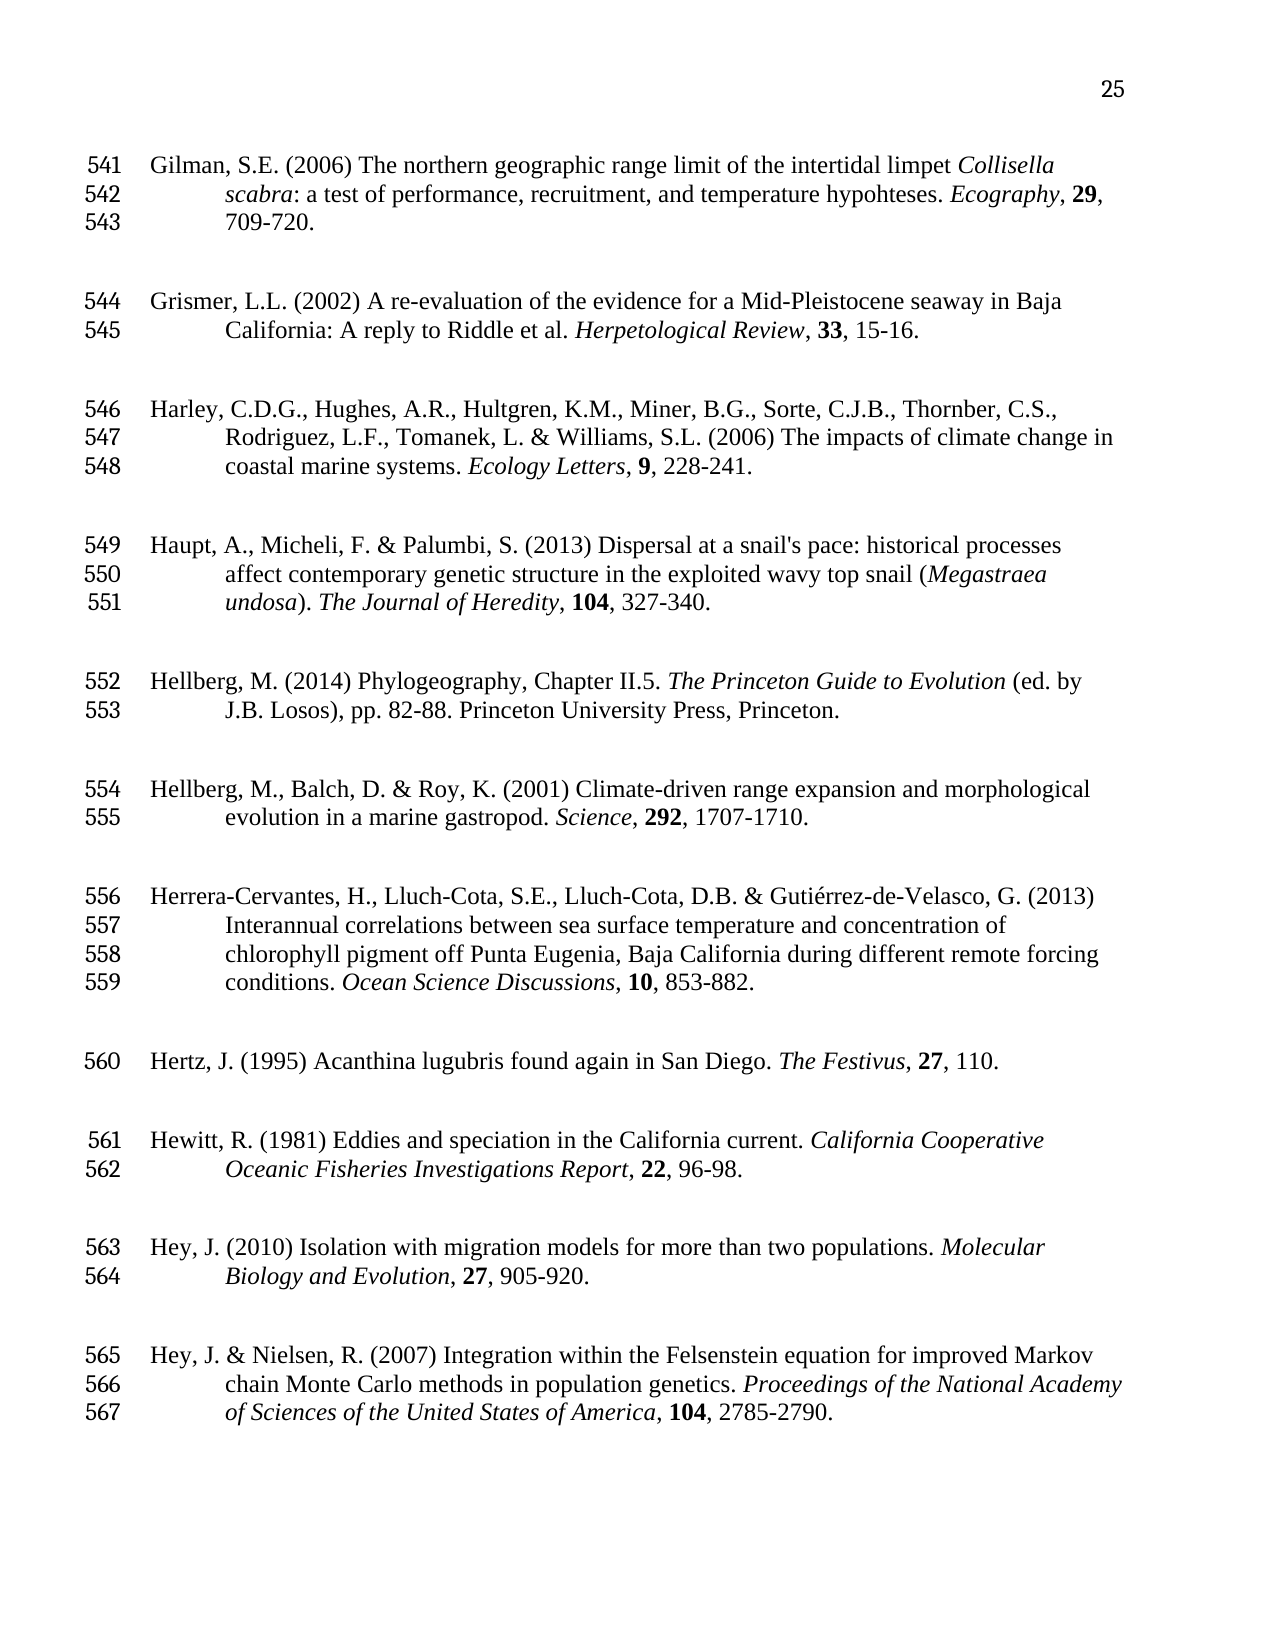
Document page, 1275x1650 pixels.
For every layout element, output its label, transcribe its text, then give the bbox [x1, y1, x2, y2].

text Hertz, J. (1995) Acanthina lugubris found again in San Diego. The Festivus, 27, 110. [150, 1046, 1125, 1075]
text Hewitt, R. (1981) Eddies and speciation in the California current. California Cooperative Oceanic Fisheries Investigations Report, 22, 96-98. [150, 1125, 1125, 1182]
text Grismer, L.L. (2002) A re-evaluation of the evidence for a Mid-Pleistocene seaway in Baja California: A reply to Riddle et al. Herpetological Review, 33, 15-16. [150, 286, 1125, 344]
text Hey, J. (2010) Isolation with migration models for more than two populations. Molecular Biology and Evolution, 27, 905-920. [150, 1232, 1125, 1290]
text Hey, J. & Nielsen, R. (2007) Integration within the Felsenstein equation for improved Markov chain Monte Carlo methods in population genetics. Proceedings of the National Academy of Sciences of the United States of America, 104, 2785-2790. [150, 1340, 1125, 1426]
text Herrera-Cervantes, H., Lluch-Cota, S.E., Lluch-Cota, D.B. & Gutiérrez-de-Velasco, G. (2013) Interannual correlations between sea surface temperature and concentration of chlorophyll pigment off Punta Eugenia, Baja California during different remote forcing conditions. Ocean Science Discussions, 10, 853-882. [150, 881, 1125, 996]
text Harley, C.D.G., Hughes, A.R., Hultgren, K.M., Miner, B.G., Sorte, C.J.B., Thornber, C.S., Rodriguez, L.F., Tomanek, L. & Williams, S.L. (2006) The impacts of climate change in coastal marine systems. Ecology Letters, 9, 228-241. [150, 394, 1125, 480]
text Gilman, S.E. (2006) The northern geographic range limit of the intertidal limpet Collisella scabra: a test of performance, recruitment, and temperature hypohteses. Ecography, 29, 709-720. [150, 150, 1125, 236]
text Hellberg, M., Balch, D. & Roy, K. (2001) Climate-driven range expansion and morphological evolution in a marine gastropod. Science, 292, 1707-1710. [150, 774, 1125, 831]
text Hellberg, M. (2014) Phylogeography, Chapter II.5. The Princeton Guide to Evolution (ed. by J.B. Losos), pp. 82-88. Princeton University Press, Princeton. [150, 666, 1125, 724]
text Haupt, A., Micheli, F. & Palumbi, S. (2013) Dispersal at a snail's pace: historical processes affect contemporary genetic structure in the exploited wavy top snail (Megastraea undosa). The Journal of Heredity, 104, 327-340. [150, 530, 1125, 616]
